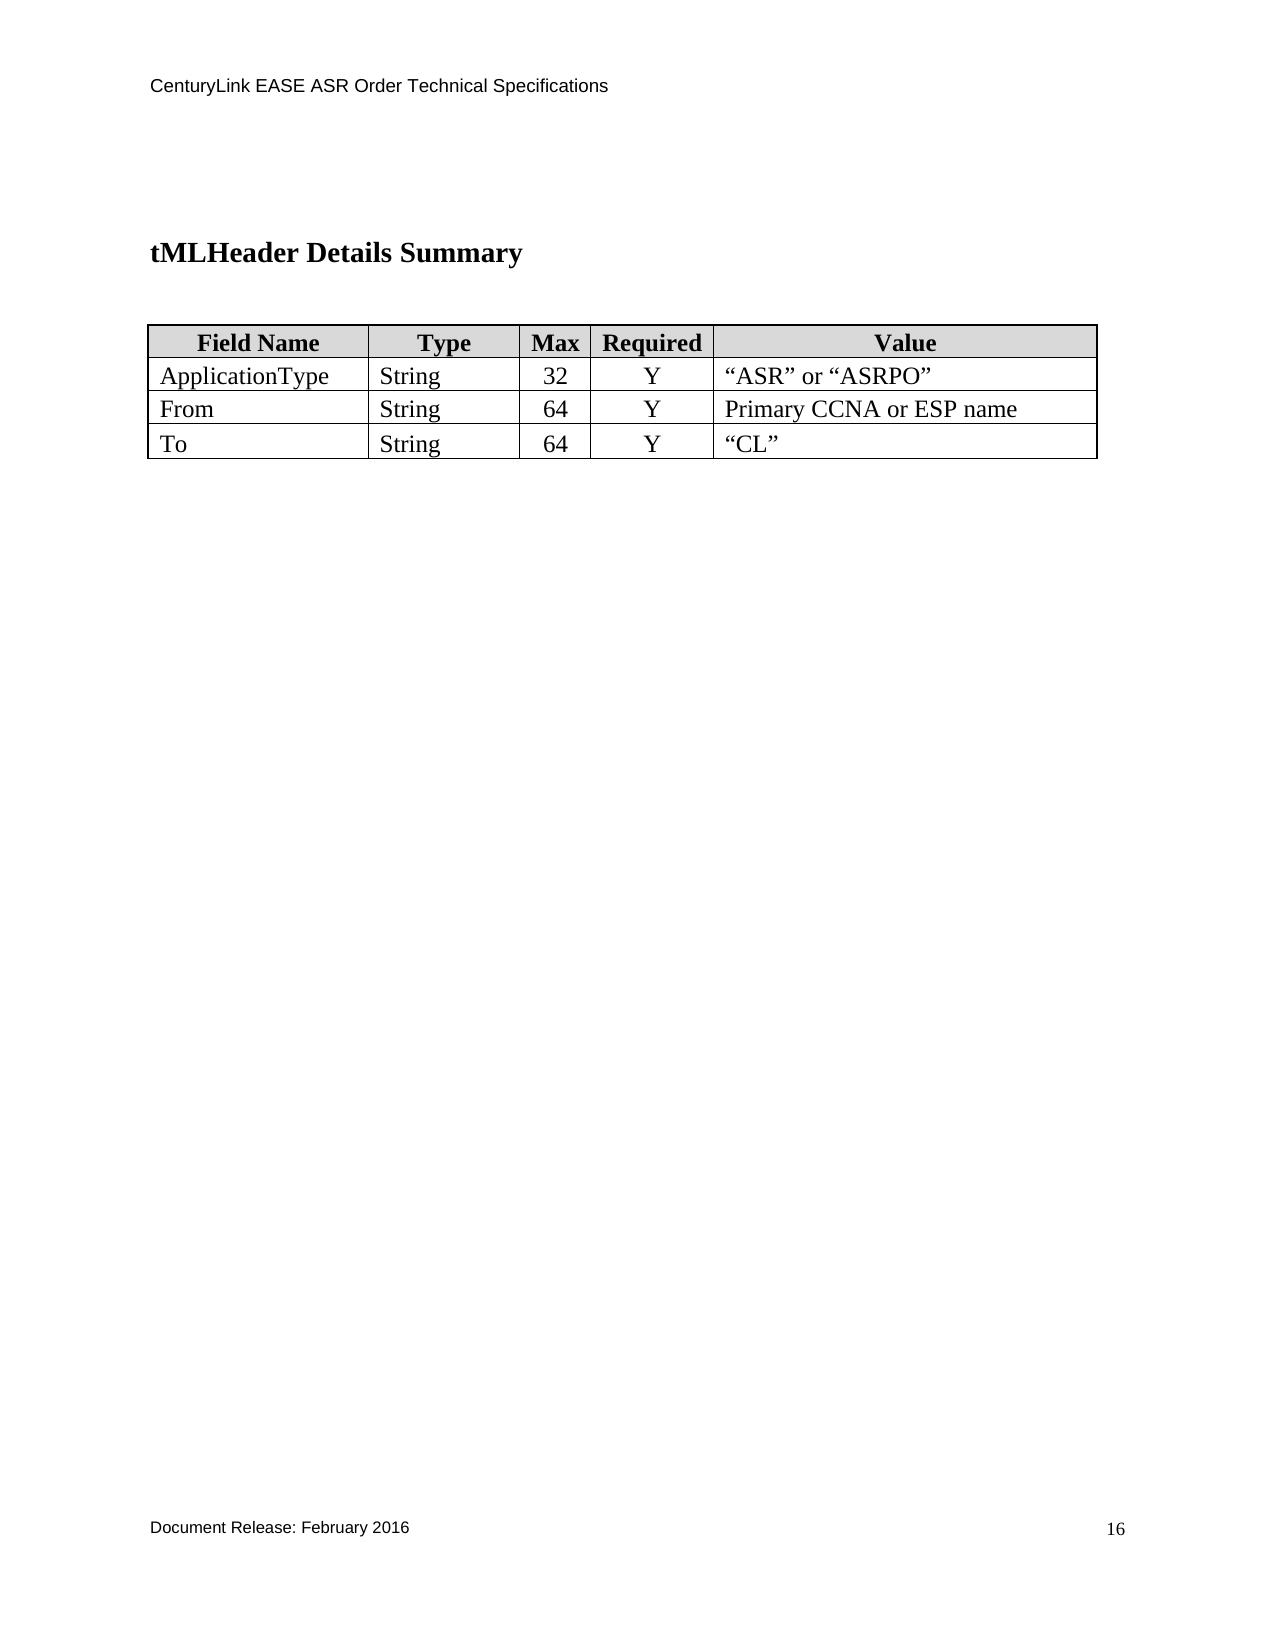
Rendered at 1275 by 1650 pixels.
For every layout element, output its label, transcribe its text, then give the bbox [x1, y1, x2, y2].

table_cell String [369, 391, 519, 423]
table_cell String [369, 424, 519, 458]
table_cell Primary CCNA or ESP name [714, 391, 1096, 423]
table_cell ApplicationType [149, 358, 368, 390]
table_cell String [369, 358, 519, 390]
table_header Required [591, 326, 713, 357]
table_cell 64 [520, 424, 590, 458]
table_cell To [149, 424, 368, 458]
table_header Field Name [149, 326, 368, 357]
table_cell “ASR” or “ASRPO” [714, 358, 1096, 390]
table_cell 32 [520, 358, 590, 390]
table_cell Y [591, 424, 713, 458]
subtitle tMLHeader Details Summary [150, 235, 1125, 268]
table_header Max [520, 326, 590, 357]
table_header Value [714, 326, 1096, 357]
table_cell Y [591, 358, 713, 390]
table_cell 64 [520, 391, 590, 423]
table_header Type [369, 326, 519, 357]
table_cell Y [591, 391, 713, 423]
table_cell “CL” [714, 424, 1096, 458]
table_cell From [149, 391, 368, 423]
